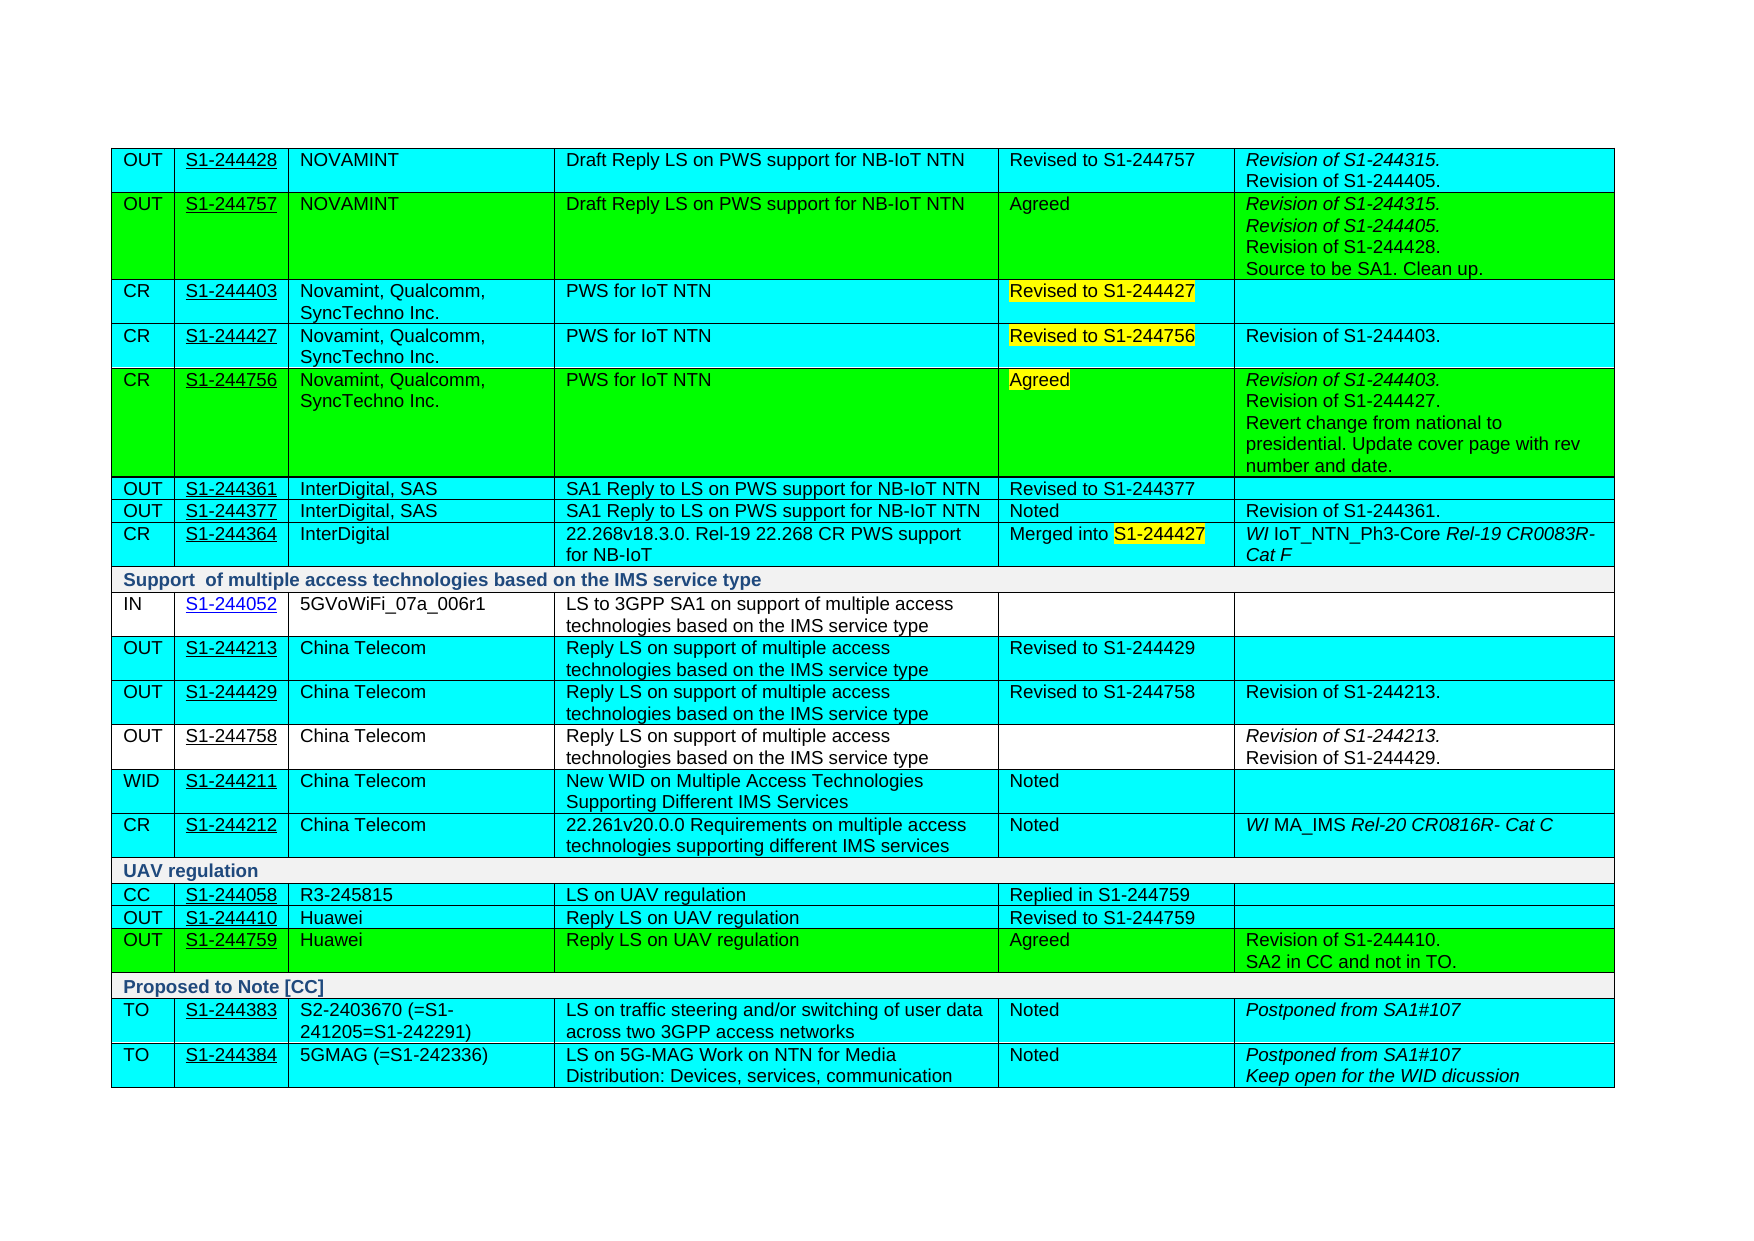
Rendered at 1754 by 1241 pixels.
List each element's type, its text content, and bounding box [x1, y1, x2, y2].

table_cell TO [112, 1044, 174, 1087]
table_cell China Telecom [289, 770, 554, 813]
table_cell OUT [112, 906, 174, 928]
table_cell Revised to S1-244756 [999, 324, 1234, 367]
table_cell S1-244212 [175, 814, 288, 857]
table_cell CC [112, 884, 174, 905]
table_cell Revision of S1-244403. [1235, 324, 1614, 367]
table_cell Noted [999, 814, 1234, 857]
table_cell Agreed [999, 369, 1234, 476]
table_cell CR [112, 523, 174, 566]
table_cell China Telecom [289, 637, 554, 680]
table_cell Revision of S1-244403. Revision of S1-244427. Revert change from national to presidential. Update cover page with rev number and date. [1235, 369, 1614, 476]
table_cell S1-244410 [175, 906, 288, 928]
table_cell China Telecom [289, 681, 554, 724]
table_cell Novamint, Qualcomm, SyncTechno Inc. [289, 324, 554, 367]
table_cell OUT [112, 500, 174, 522]
table_cell OUT [112, 929, 174, 972]
table_cell S1-244756 [175, 369, 288, 476]
table_cell PWS for IoT NTN [555, 280, 998, 323]
table_cell PWS for IoT NTN [555, 324, 998, 367]
table_cell [1235, 280, 1614, 323]
table_cell 5GVoWiFi_07a_006r1 [289, 593, 554, 636]
table_cell S1-244384 [175, 1044, 288, 1087]
table_cell 22.261v20.0.0 Requirements on multiple access technologies supporting different IMS services [555, 814, 998, 857]
table_cell CR [112, 324, 174, 367]
table_cell InterDigital, SAS [289, 500, 554, 522]
table_cell S1-244361 [175, 478, 288, 499]
table_cell China Telecom [289, 814, 554, 857]
table_cell Revision of S1-244410. SA2 in CC and not in TO. [1235, 929, 1614, 972]
table_cell Huawei [289, 929, 554, 972]
table_cell S1-244211 [175, 770, 288, 813]
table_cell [555, 193, 998, 279]
table_cell Huawei [289, 906, 554, 928]
table_cell Replied in S1-244759 [999, 884, 1234, 905]
table_cell S1-244428 [175, 149, 288, 192]
table_cell S1-244052 [175, 593, 288, 636]
table_cell Noted [999, 500, 1234, 522]
table_cell Support of multiple access technologies based on the IMS service type [112, 567, 1614, 592]
table_cell S1-244759 [175, 929, 288, 972]
table_cell OUT [112, 681, 174, 724]
table_cell Revised to S1-244377 [999, 478, 1234, 499]
table_cell Agreed [999, 193, 1234, 279]
table_cell Reply LS on UAV regulation [555, 906, 998, 928]
table_cell Reply LS on support of multiple access technologies based on the IMS service type [555, 681, 998, 724]
table_cell WI IoT_NTN_Ph3-Core Rel-19 CR0083R- Cat F [1235, 523, 1614, 566]
table_cell InterDigital [289, 523, 554, 566]
table_cell China Telecom [289, 725, 554, 768]
table_cell [1235, 770, 1614, 813]
table_cell OUT [112, 478, 174, 499]
table_cell PWS for IoT NTN [555, 369, 998, 476]
table_cell 22.268v18.3.0. Rel-19 22.268 CR PWS support for NB-IoT [555, 523, 998, 566]
table_cell Agreed [999, 929, 1234, 972]
table_cell LS on traffic steering and/or switching of user data across two 3GPP access networks [555, 999, 998, 1042]
table_cell Revision of S1-244315. Revision of S1-244405. [1235, 149, 1614, 192]
table_cell IN [112, 593, 174, 636]
table_cell New WID on Multiple Access Technologies Supporting Different IMS Services [555, 770, 998, 813]
table_cell Noted [999, 770, 1234, 813]
table_cell 5GMAG (=S1-242336) [289, 1044, 554, 1087]
table_cell R3-245815 [289, 884, 554, 905]
table_cell [1235, 593, 1614, 636]
table_cell [999, 593, 1234, 636]
table_cell InterDigital, SAS [289, 478, 554, 499]
table_cell SA1 Reply to LS on PWS support for NB-IoT NTN [555, 478, 998, 499]
table_cell S1-244383 [175, 999, 288, 1042]
table_cell Reply LS on support of multiple access technologies based on the IMS service type [555, 637, 998, 680]
table_cell CR [112, 280, 174, 323]
table_cell Novamint, Qualcomm, SyncTechno Inc. [289, 369, 554, 476]
table_cell S1-244058 [175, 884, 288, 905]
table_cell S1-244377 [175, 500, 288, 522]
table_cell OUT [112, 725, 174, 768]
table_cell Revision of S1-244213. Revision of S1-244429. [1235, 725, 1614, 768]
table_cell Novamint, Qualcomm, SyncTechno Inc. [289, 280, 554, 323]
table_cell Revised to S1-244758 [999, 681, 1234, 724]
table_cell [555, 1044, 998, 1087]
table_cell [1235, 637, 1614, 680]
table_cell OUT [112, 637, 174, 680]
table_cell S1-244213 [175, 637, 288, 680]
table_cell Reply LS on support of multiple access technologies based on the IMS service type [555, 725, 998, 768]
table_cell [1235, 478, 1614, 499]
table_cell S2-2403670 (=S1-241205=S1-242291) [289, 999, 554, 1042]
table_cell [1235, 1044, 1614, 1087]
table_cell Revision of S1-244361. [1235, 500, 1614, 522]
table_cell Reply LS on UAV regulation [555, 929, 998, 972]
table_cell Revision of S1-244315. Revision of S1-244405. Revision of S1-244428. Source to be SA1. Clean up. [1235, 193, 1614, 279]
table_cell OUT [112, 193, 174, 279]
table_cell Revised to S1-244759 [999, 906, 1234, 928]
table_cell S1-244403 [175, 280, 288, 323]
table_cell Noted [999, 1044, 1234, 1087]
table_cell UAV regulation [112, 858, 1614, 883]
table_cell [1235, 884, 1614, 905]
table_cell S1-244758 [175, 725, 288, 768]
table_cell Postponed from SA1#107 [1235, 999, 1614, 1042]
table_cell WI MA_IMS Rel-20 CR0816R- Cat C [1235, 814, 1614, 857]
table_cell LS to 3GPP SA1 on support of multiple access technologies based on the IMS service type [555, 593, 998, 636]
table_cell Revised to S1-244429 [999, 637, 1234, 680]
table_cell OUT [112, 149, 174, 192]
table_cell Revised to S1-244427 [999, 280, 1234, 323]
table_cell S1-244427 [175, 324, 288, 367]
table_cell NOVAMINT [289, 149, 554, 192]
table_cell Revised to S1-244757 [999, 149, 1234, 192]
table_cell Merged into S1-244427 [999, 523, 1234, 566]
table_cell Proposed to Note [CC] [112, 973, 1614, 998]
table_cell CR [112, 814, 174, 857]
table_cell [999, 725, 1234, 768]
table_cell S1-244429 [175, 681, 288, 724]
table_cell Revision of S1-244213. [1235, 681, 1614, 724]
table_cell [555, 149, 998, 192]
table_cell TO [112, 999, 174, 1042]
table_cell WID [112, 770, 174, 813]
table_cell LS on UAV regulation [555, 884, 998, 905]
table_cell CR [112, 369, 174, 476]
table_cell S1-244757 [175, 193, 288, 279]
table_cell Noted [999, 999, 1234, 1042]
table_cell NOVAMINT [289, 193, 554, 279]
table_cell S1-244364 [175, 523, 288, 566]
table_cell SA1 Reply to LS on PWS support for NB-IoT NTN [555, 500, 998, 522]
table_cell [1235, 906, 1614, 928]
